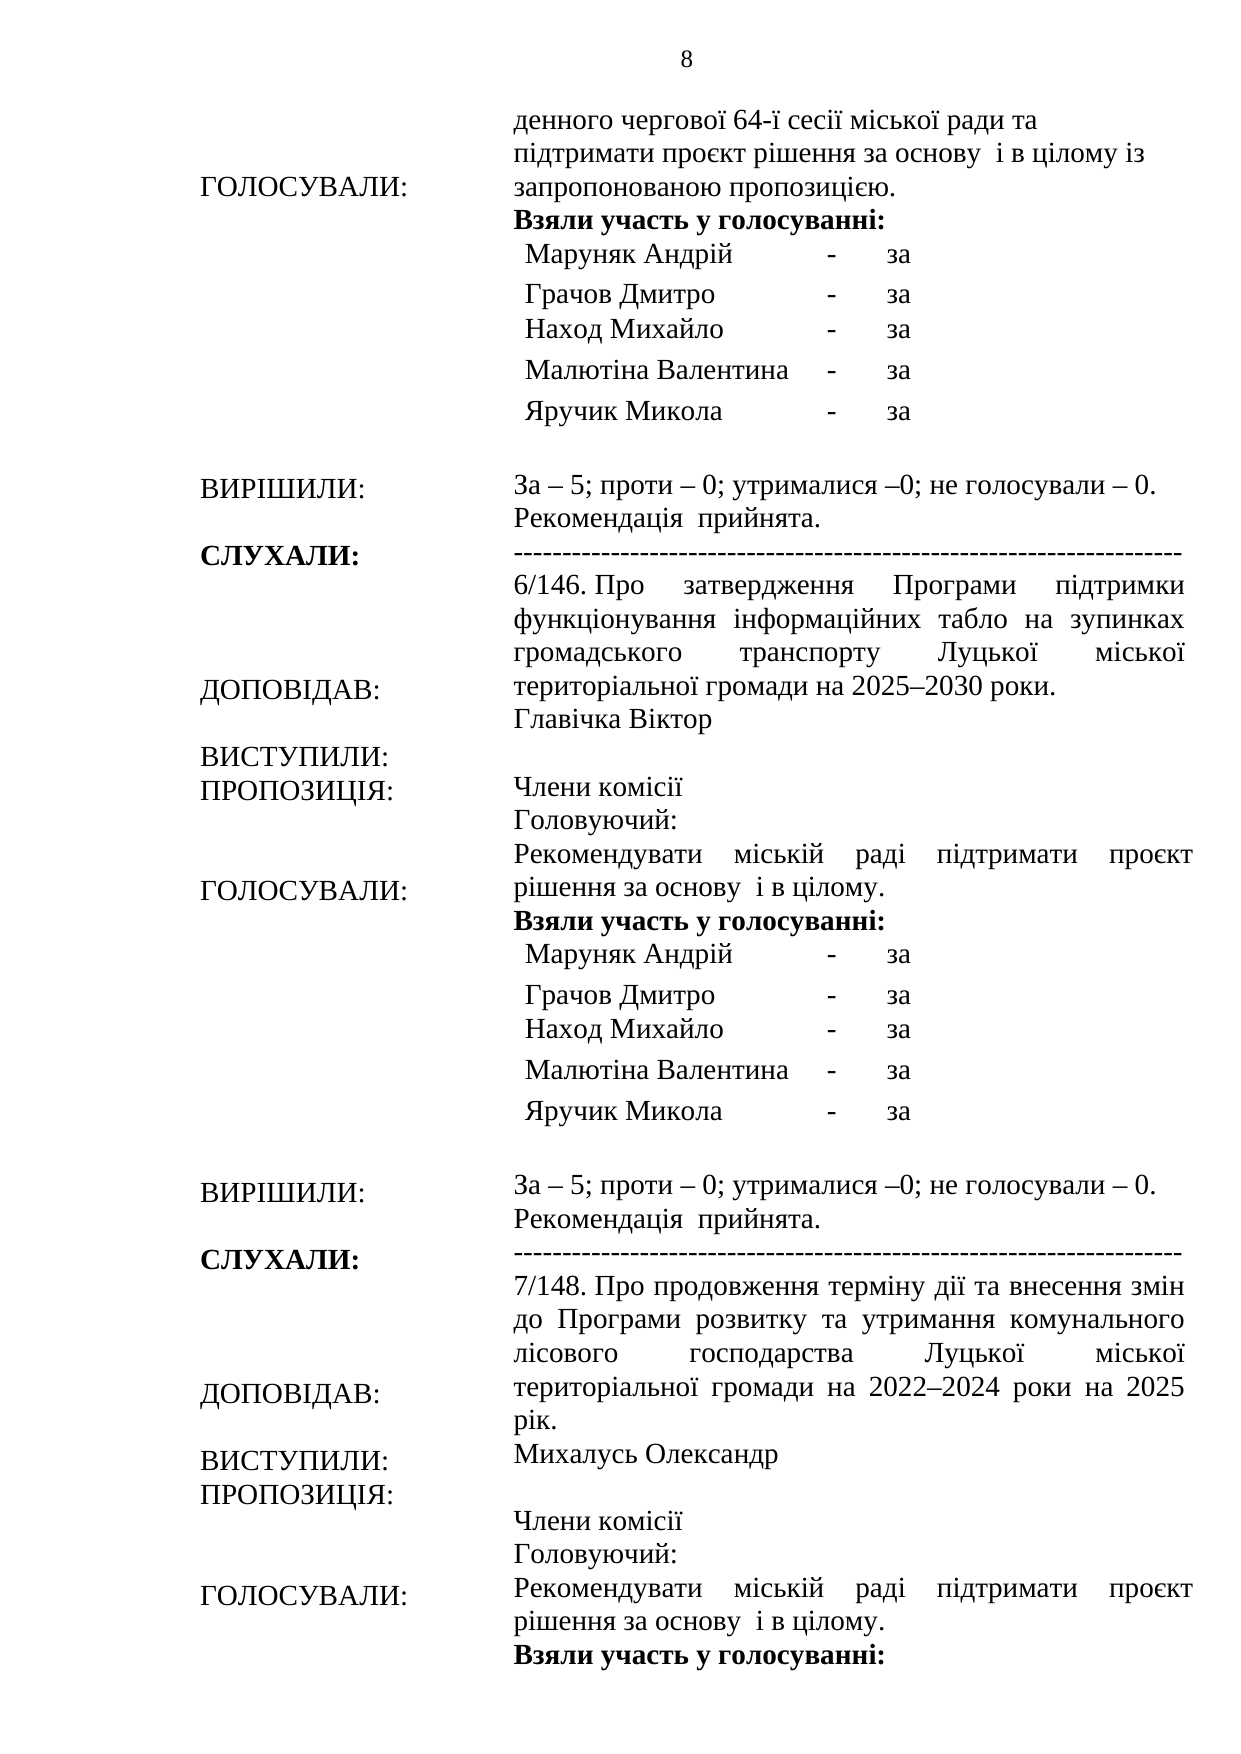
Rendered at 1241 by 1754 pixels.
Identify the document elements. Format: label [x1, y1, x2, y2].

table_cell [502, 102, 1196, 1678]
table_cell [189, 102, 502, 1678]
